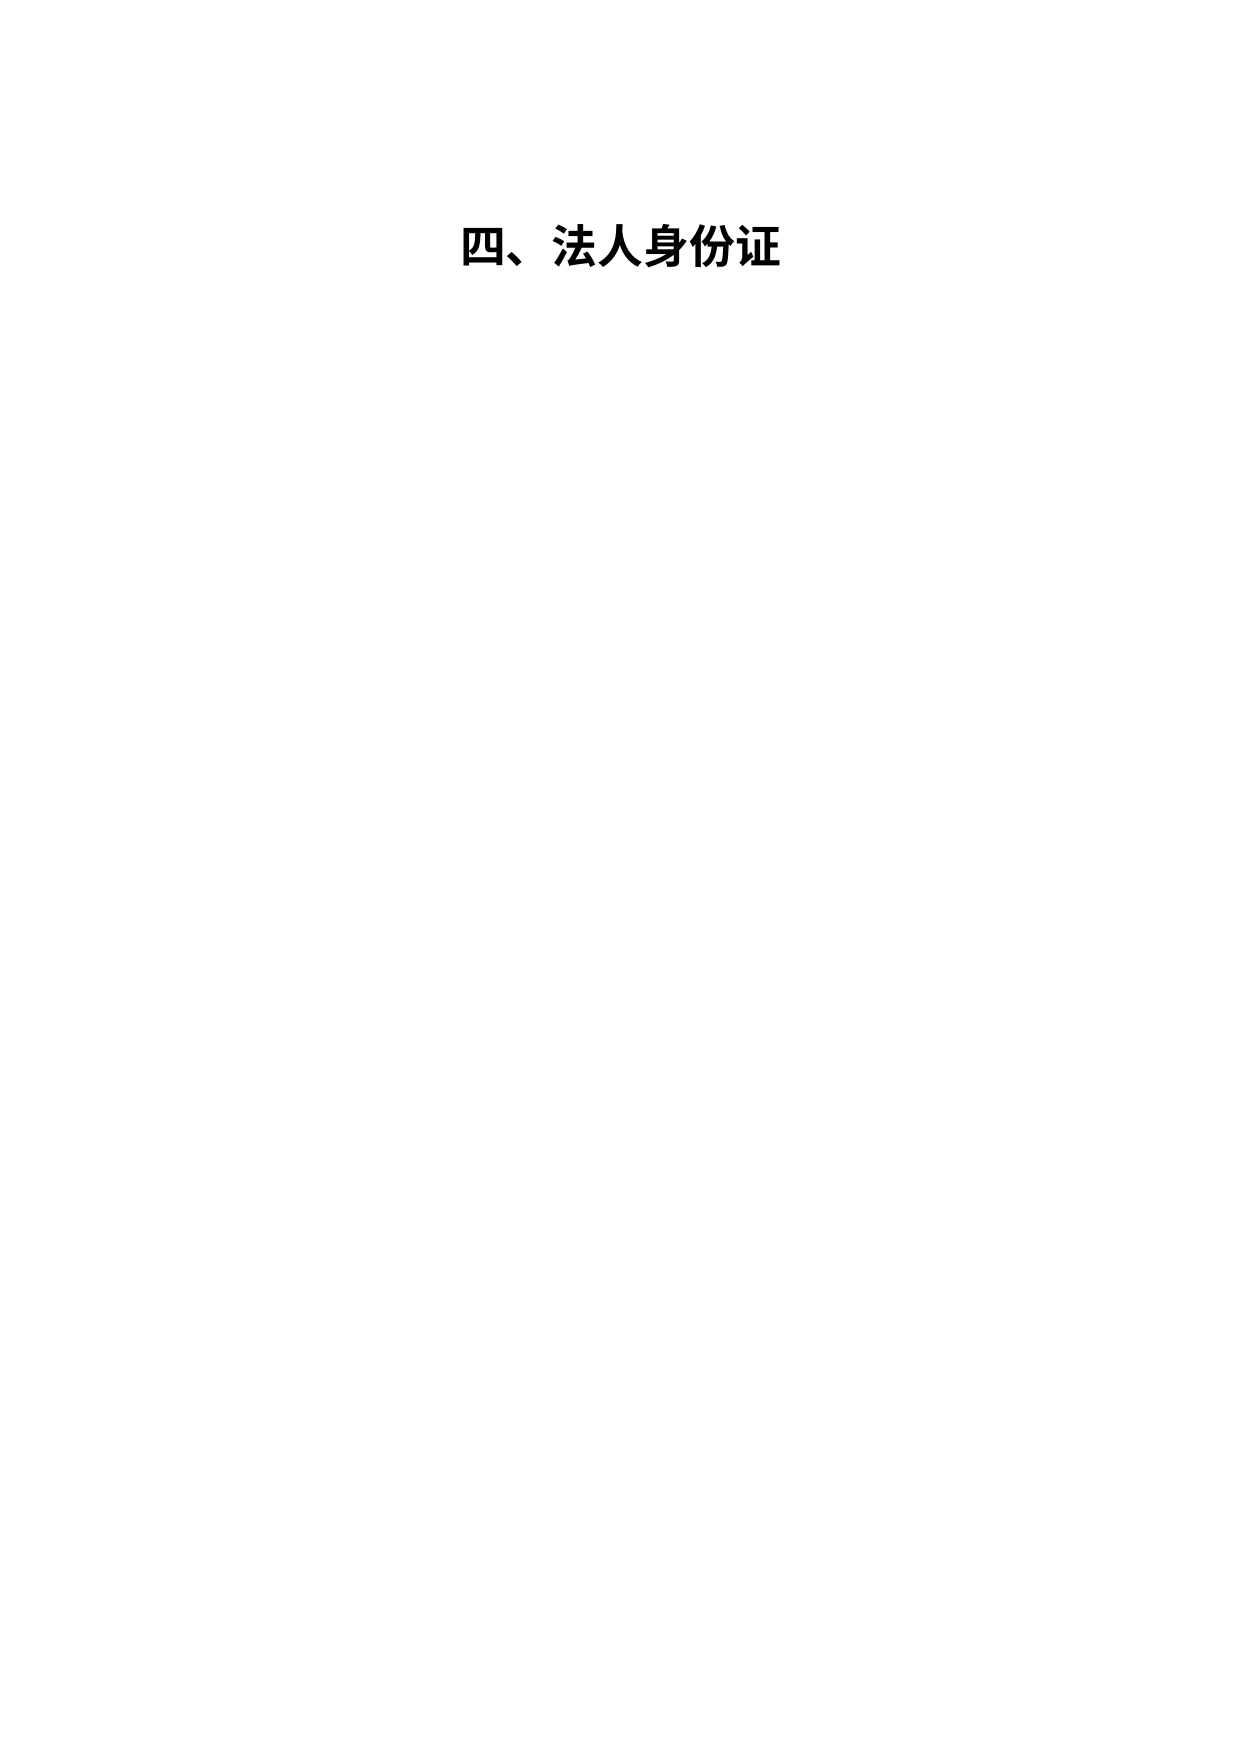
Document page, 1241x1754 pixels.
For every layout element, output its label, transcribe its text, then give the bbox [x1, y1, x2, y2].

subtitle 四、法人身份证 [148, 194, 1092, 292]
